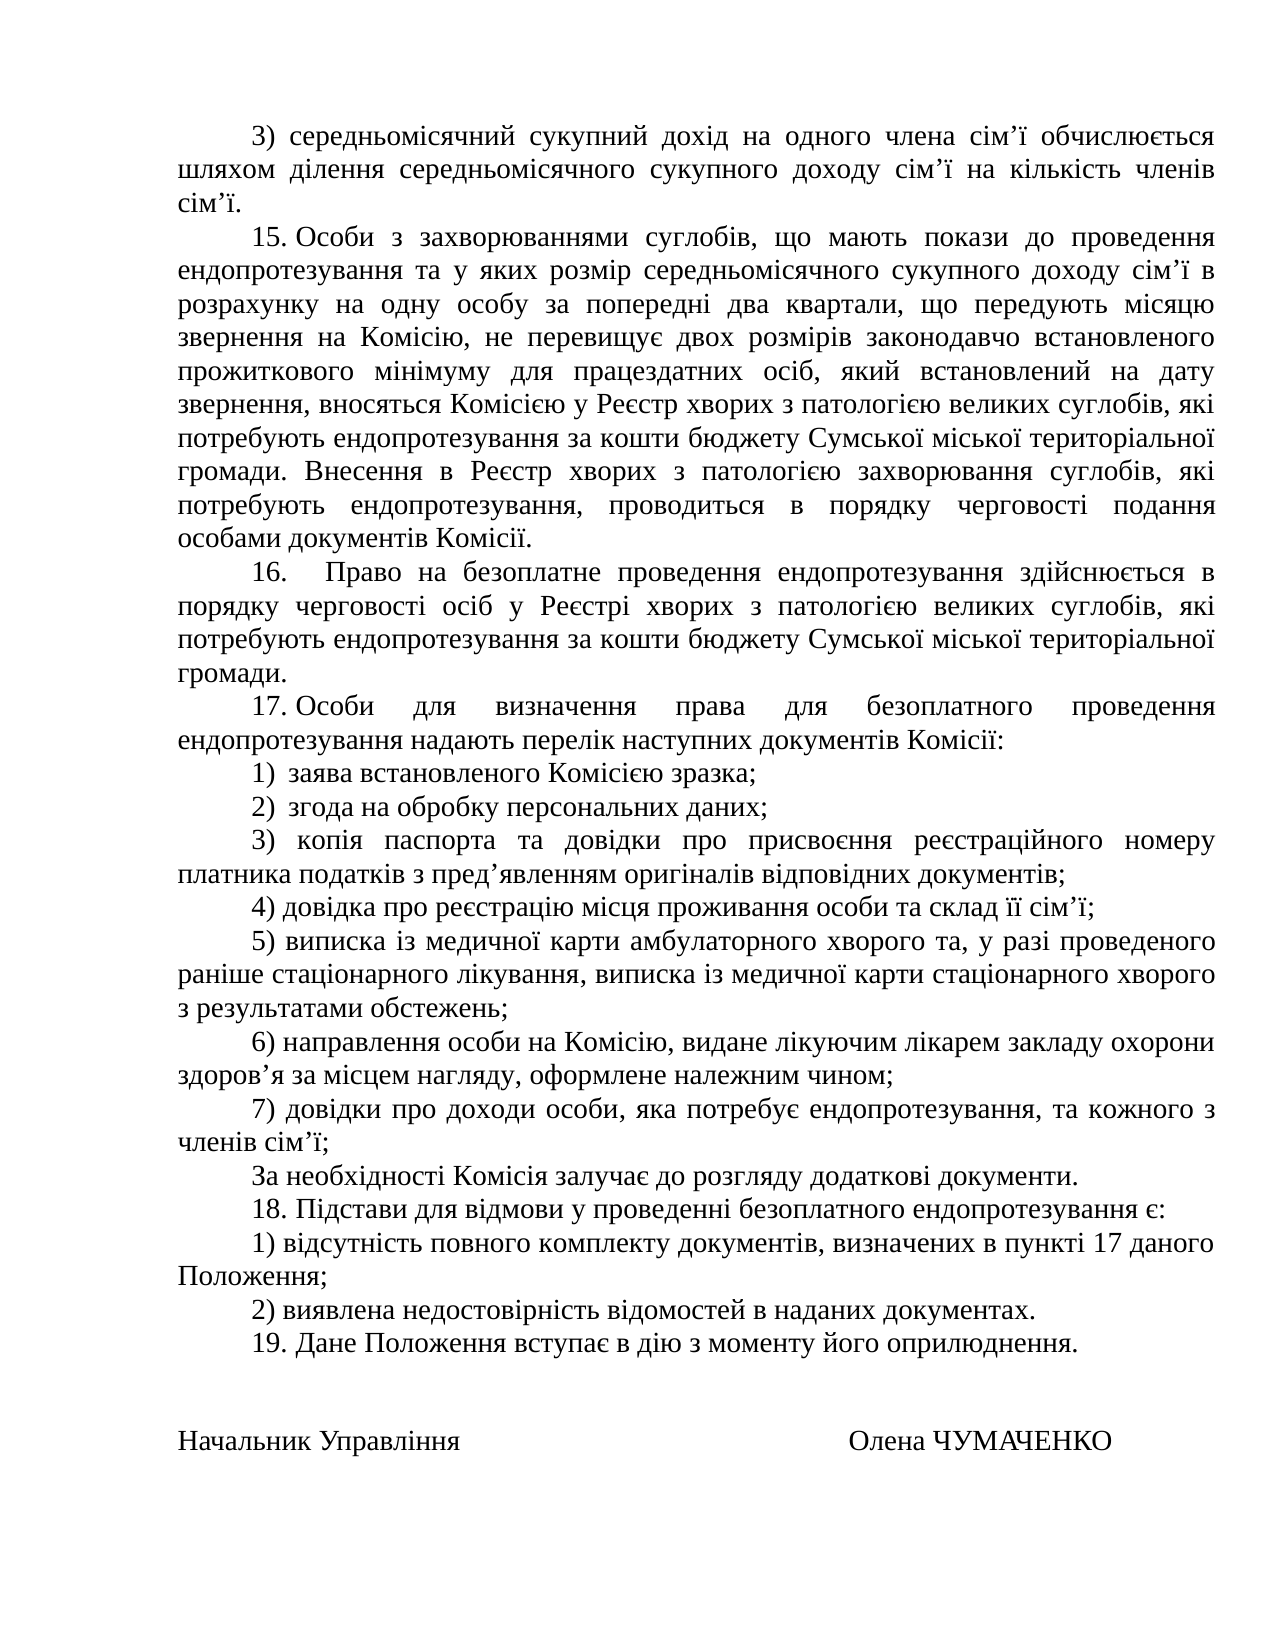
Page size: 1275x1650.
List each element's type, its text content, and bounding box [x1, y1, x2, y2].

list 4) довідка про реєстрацію місця проживання особи та склад її сім’ї; [177, 889, 1216, 923]
list Особи з захворюваннями суглобів, що мають покази до проведення ендопротезування та у яких розмір середньомісячного сукупного доходу сім’ї в розрахунку на одну особу за попередні два квартали, що передують місяцю звернення на Комісію, не перевищує двох розмірів законодавчо встановленого прожиткового мінімуму для працездатних осіб, який встановлений на дату звернення, вносяться Комісією у Реєстр хворих з патологією великих суглобів, які потребують ендопротезування за кошти бюджету Сумської міської територіальної громади. Внесення в Реєстр хворих з патологією захворювання суглобів, які потребують ендопротезування, проводиться в порядку черговості подання особами документів Комісії. [177, 219, 1216, 554]
list 7) довідки про доходи особи, яка потребує ендопротезування, та кожного з членів сім’ї; [177, 1091, 1216, 1158]
list 5) виписка із медичної карти амбулаторного хворого та, у разі проведеного раніше стаціонарного лікування, виписка із медичної карти стаціонарного хворого з результатами обстежень; [177, 923, 1216, 1024]
list Дане Положення вступає в дію з моменту його оприлюднення. [177, 1326, 1216, 1359]
list Право на безоплатне проведення ендопротезування здійснюється в порядку черговості осіб у Реєстрі хворих з патологією великих суглобів, які потребують ендопротезування за кошти бюджету Сумської міської територіальної громади. [177, 554, 1216, 688]
text 2) виявлена недостовірність відомостей в наданих документах. [177, 1292, 1216, 1326]
list Особи для визначення права для безоплатного проведення ендопротезування надають перелік наступних документів Комісії: [177, 688, 1216, 755]
list згода на обробку персональних даних; [177, 789, 1216, 822]
list 6) направлення особи на Комісію, видане лікуючим лікарем закладу охорони здоров’я за місцем нагляду, оформлене належним чином; [177, 1024, 1216, 1091]
list За необхідності Комісія залучає до розгляду додаткові документи. [177, 1158, 1216, 1191]
text Начальник Управління Олена ЧУМАЧЕНКО [177, 1423, 1181, 1457]
list 3) середньомісячний сукупний дохід на одного члена сім’ї обчислюється шляхом ділення середньомісячного сукупного доходу сім’ї на кількість членів сім’ї. [177, 118, 1216, 219]
list 3) копія паспорта та довідки про присвоєння реєстраційного номеру платника податків з пред’явленням оригіналів відповідних документів; [177, 822, 1216, 889]
list Підстави для відмови у проведенні безоплатного ендопротезування є: [177, 1191, 1216, 1225]
list 1) відсутність повного комплекту документів, визначених в пункті 17 даного Положення; [177, 1225, 1216, 1292]
list заява встановленого Комісією зразка; [177, 755, 1216, 789]
